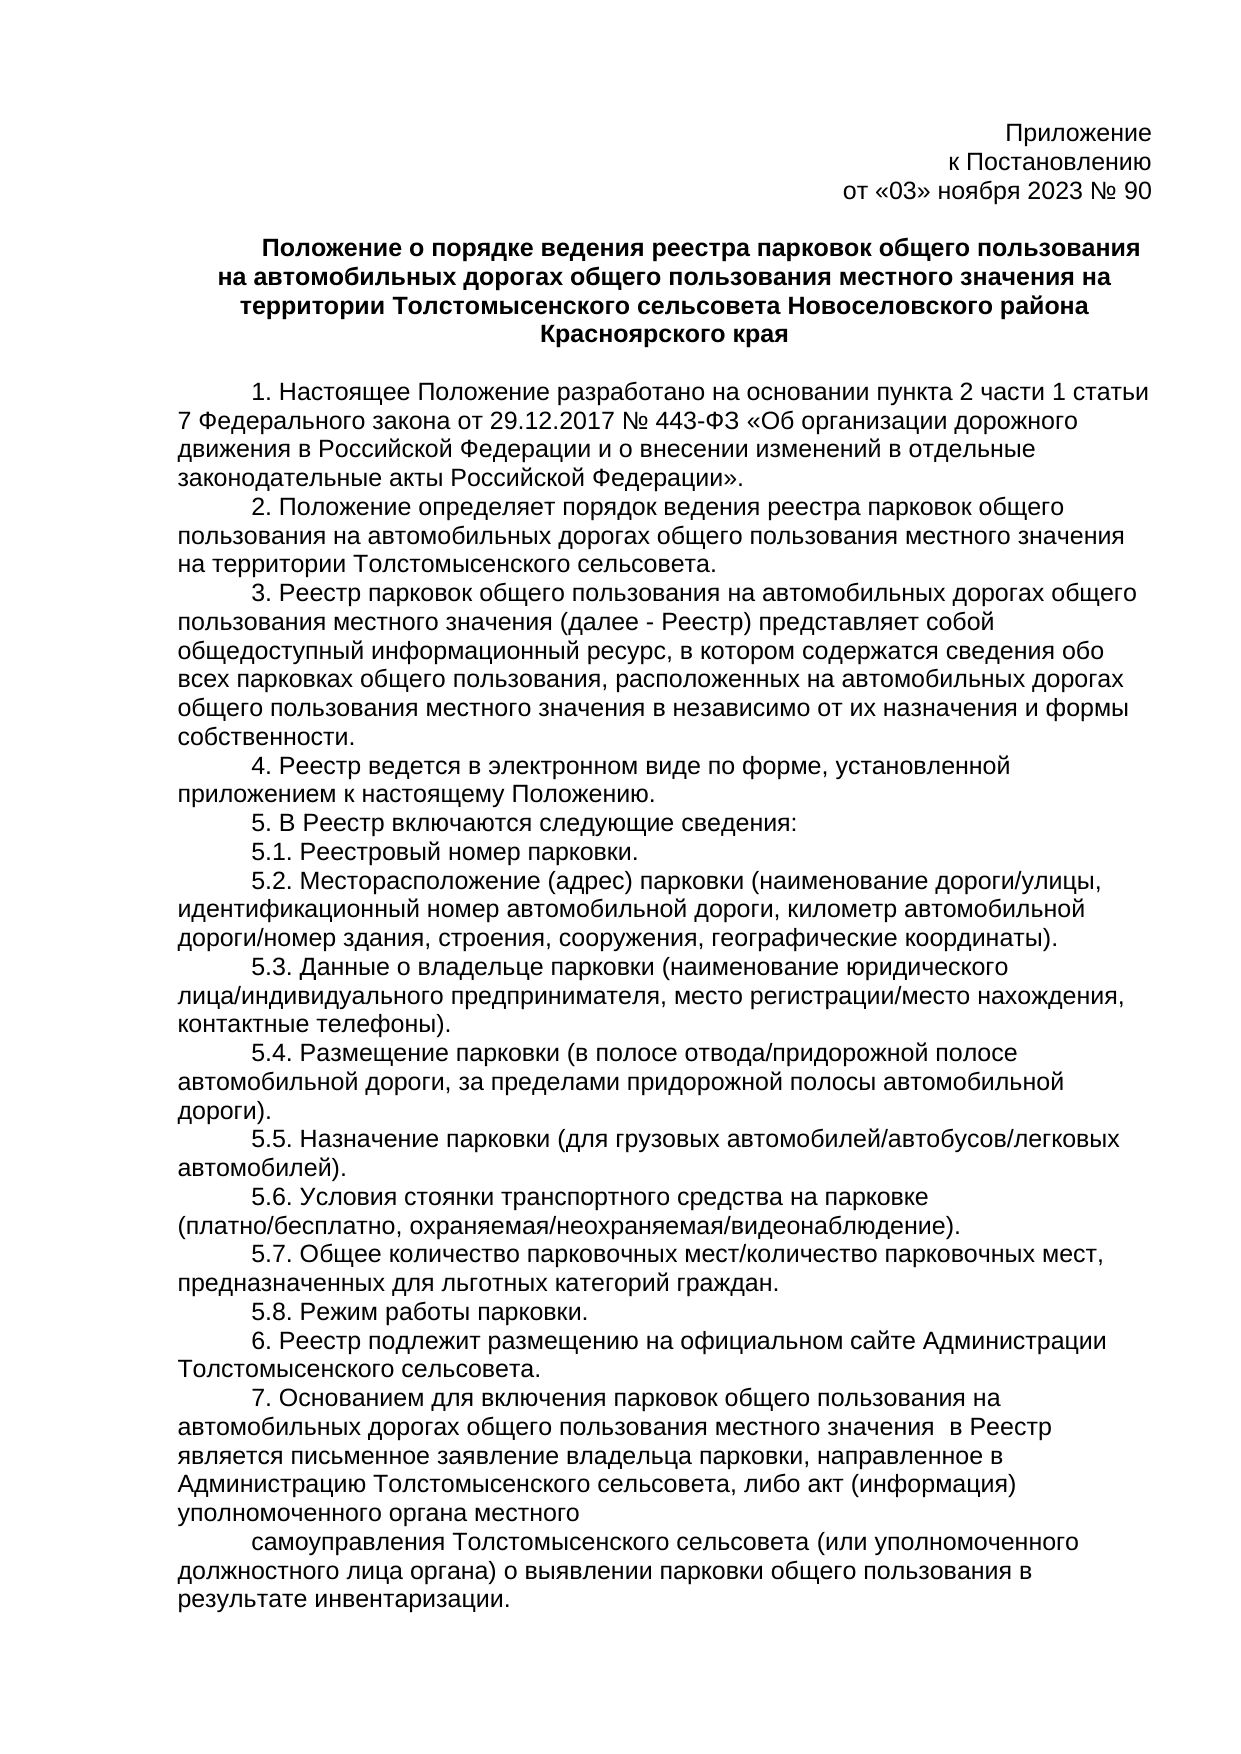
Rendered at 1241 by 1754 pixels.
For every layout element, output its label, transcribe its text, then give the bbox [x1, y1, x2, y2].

text 5.6. Условия стоянки транспортного средства на парковке (платно/бесплатно, охраняемая/неохраняемая/видеонаблюдение). [177, 1182, 1152, 1239]
text 6. Реестр подлежит размещению на официальном сайте Администрации Толстомысенского сельсовета. [177, 1326, 1152, 1383]
text 5.8. Режим работы парковки. [177, 1297, 1152, 1326]
text 7. Основанием для включения парковок общего пользования на автомобильных дорогах общего пользования местного значения в Реестр является письменное заявление владельца парковки, направленное в Администрацию Толстомысенского сельсовета, либо акт (информация) уполномоченного органа местного [177, 1383, 1152, 1527]
text 1. Настоящее Положение разработано на основании пункта 2 части 1 статьи 7 Федерального закона от 29.12.2017 № 443-ФЗ «Об организации дорожного движения в Российской Федерации и о внесении изменений в отдельные законодательные акты Российской Федерации». [177, 377, 1152, 492]
text от «03» ноября 2023 № 90 [177, 176, 1152, 204]
text 4. Реестр ведется в электронном виде по форме, установленной приложением к настоящему Положению. [177, 751, 1152, 808]
text 5.7. Общее количество парковочных мест/количество парковочных мест, предназначенных для льготных категорий граждан. [177, 1239, 1152, 1297]
text 5.4. Размещение парковки (в полосе отвода/придорожной полосе автомобильной дороги, за пределами придорожной полосы автомобильной дороги). [177, 1038, 1152, 1124]
text 5.5. Назначение парковки (для грузовых автомобилей/автобусов/легковых автомобилей). [177, 1124, 1152, 1182]
text к Постановлению [177, 147, 1152, 176]
text самоуправления Толстомысенского сельсовета (или уполномоченного должностного лица органа) о выявлении парковки общего пользования в результате инвентаризации. [177, 1527, 1152, 1613]
text Положение о порядке ведения реестра парковок общего пользования на автомобильных дорогах общего пользования местного значения на территории Толстомысенского сельсовета Новоселовского района Красноярского края [177, 233, 1152, 348]
text 2. Положение определяет порядок ведения реестра парковок общего пользования на автомобильных дорогах общего пользования местного значения на территории Толстомысенского сельсовета. [177, 492, 1152, 578]
text 3. Реестр парковок общего пользования на автомобильных дорогах общего пользования местного значения (далее - Реестр) представляет собой общедоступный информационный ресурс, в котором содержатся сведения обо всех парковках общего пользования, расположенных на автомобильных дорогах общего пользования местного значения в независимо от их назначения и формы собственности. [177, 578, 1152, 751]
text 5.1. Реестровый номер парковки. [177, 837, 1152, 866]
text 5.3. Данные о владельце парковки (наименование юридического лица/индивидуального предпринимателя, место регистрации/место нахождения, контактные телефоны). [177, 952, 1152, 1038]
text 5. В Реестр включаются следующие сведения: [177, 808, 1152, 837]
text Приложение [177, 118, 1152, 147]
text 5.2. Месторасположение (адрес) парковки (наименование дороги/улицы, идентификационный номер автомобильной дороги, километр автомобильной дороги/номер здания, строения, сооружения, географические координаты). [177, 866, 1152, 952]
